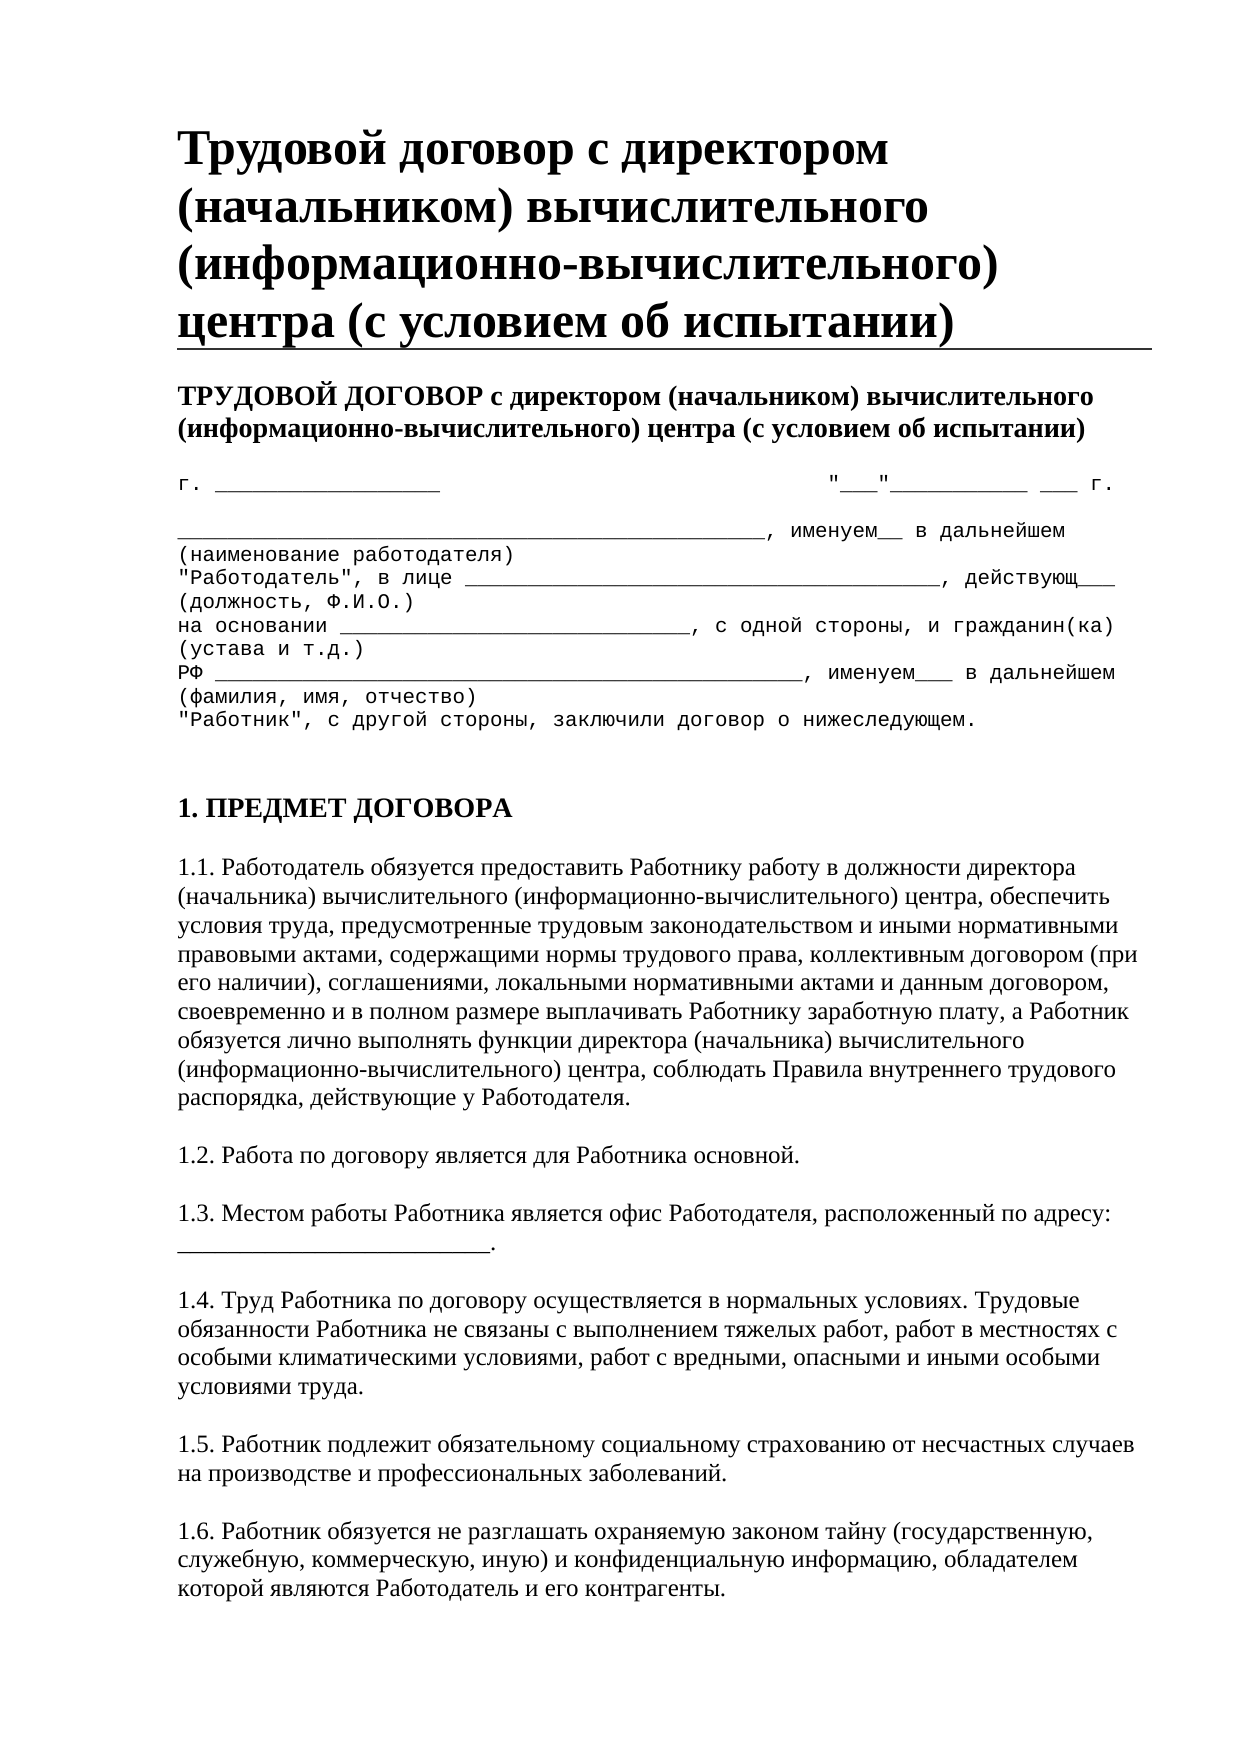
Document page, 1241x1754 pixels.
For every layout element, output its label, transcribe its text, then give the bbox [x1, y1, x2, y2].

text г. __________________ "___"___________ ___ г. [177, 473, 1152, 496]
text на основании ____________________________, с одной стороны, и гражданин(ка) [177, 615, 1152, 638]
text 1.6. Работник обязуется не разглашать охраняемую законом тайну (государственную, служебную, коммерческую, иную) и конфиденциальную информацию, обладателем которой являются Работодатель и его контрагенты. [177, 1516, 1152, 1602]
subtitle ТРУДОВОЙ ДОГОВОР с директором (начальником) вычислительного (информационно-вычислительного) центра (с условием об испытании) [177, 379, 1152, 444]
text _______________________________________________, именуем__ в дальнейшем [177, 520, 1152, 544]
text 1.5. Работник подлежит обязательному социальному страхованию от несчастных случаев на производстве и профессиональных заболеваний. [177, 1429, 1152, 1487]
text 1.1. Работодатель обязуется предоставить Работнику работу в должности директора (начальника) вычислительного (информационно-вычислительного) центра, обеспечить условия труда, предусмотренные трудовым законодательством и иными нормативными правовыми актами, содержащими нормы трудового права, коллективным договором (при его наличии), соглашениями, локальными нормативными актами и данным договором, своевременно и в полном размере выплачивать Работнику заработную плату, а Работник обязуется лично выполнять функции директора (начальника) вычислительного (информационно-вычислительного) центра, соблюдать Правила внутреннего трудового распорядка, действующие у Работодателя. [177, 852, 1152, 1111]
text 1.2. Работа по договору является для Работника основной. [177, 1140, 1152, 1169]
text "Работодатель", в лице ______________________________________, действующ___ [177, 567, 1152, 591]
text (фамилия, имя, отчество) [177, 686, 1152, 709]
subtitle Трудовой договор с директором (начальником) вычислительного (информационно-вычислительного) центра (с условием об испытании) [177, 118, 1152, 348]
text (наименование работодателя) [177, 544, 1152, 567]
text (устава и т.д.) [177, 638, 1152, 662]
text РФ _______________________________________________, именуем___ в дальнейшем [177, 662, 1152, 686]
text 1.4. Труд Работника по договору осуществляется в нормальных условиях. Трудовые обязанности Работника не связаны с выполнением тяжелых работ, работ в местностях с особыми климатическими условиями, работ с вредными, опасными и иными особыми условиями труда. [177, 1285, 1152, 1400]
text (должность, Ф.И.О.) [177, 591, 1152, 615]
subtitle 1. ПРЕДМЕТ ДОГОВОРА [177, 791, 1152, 823]
text 1.3. Местом работы Работника является офис Работодателя, расположенный по адресу: _________________________. [177, 1198, 1152, 1256]
text "Работник", с другой стороны, заключили договор о нижеследующем. [177, 709, 1152, 733]
